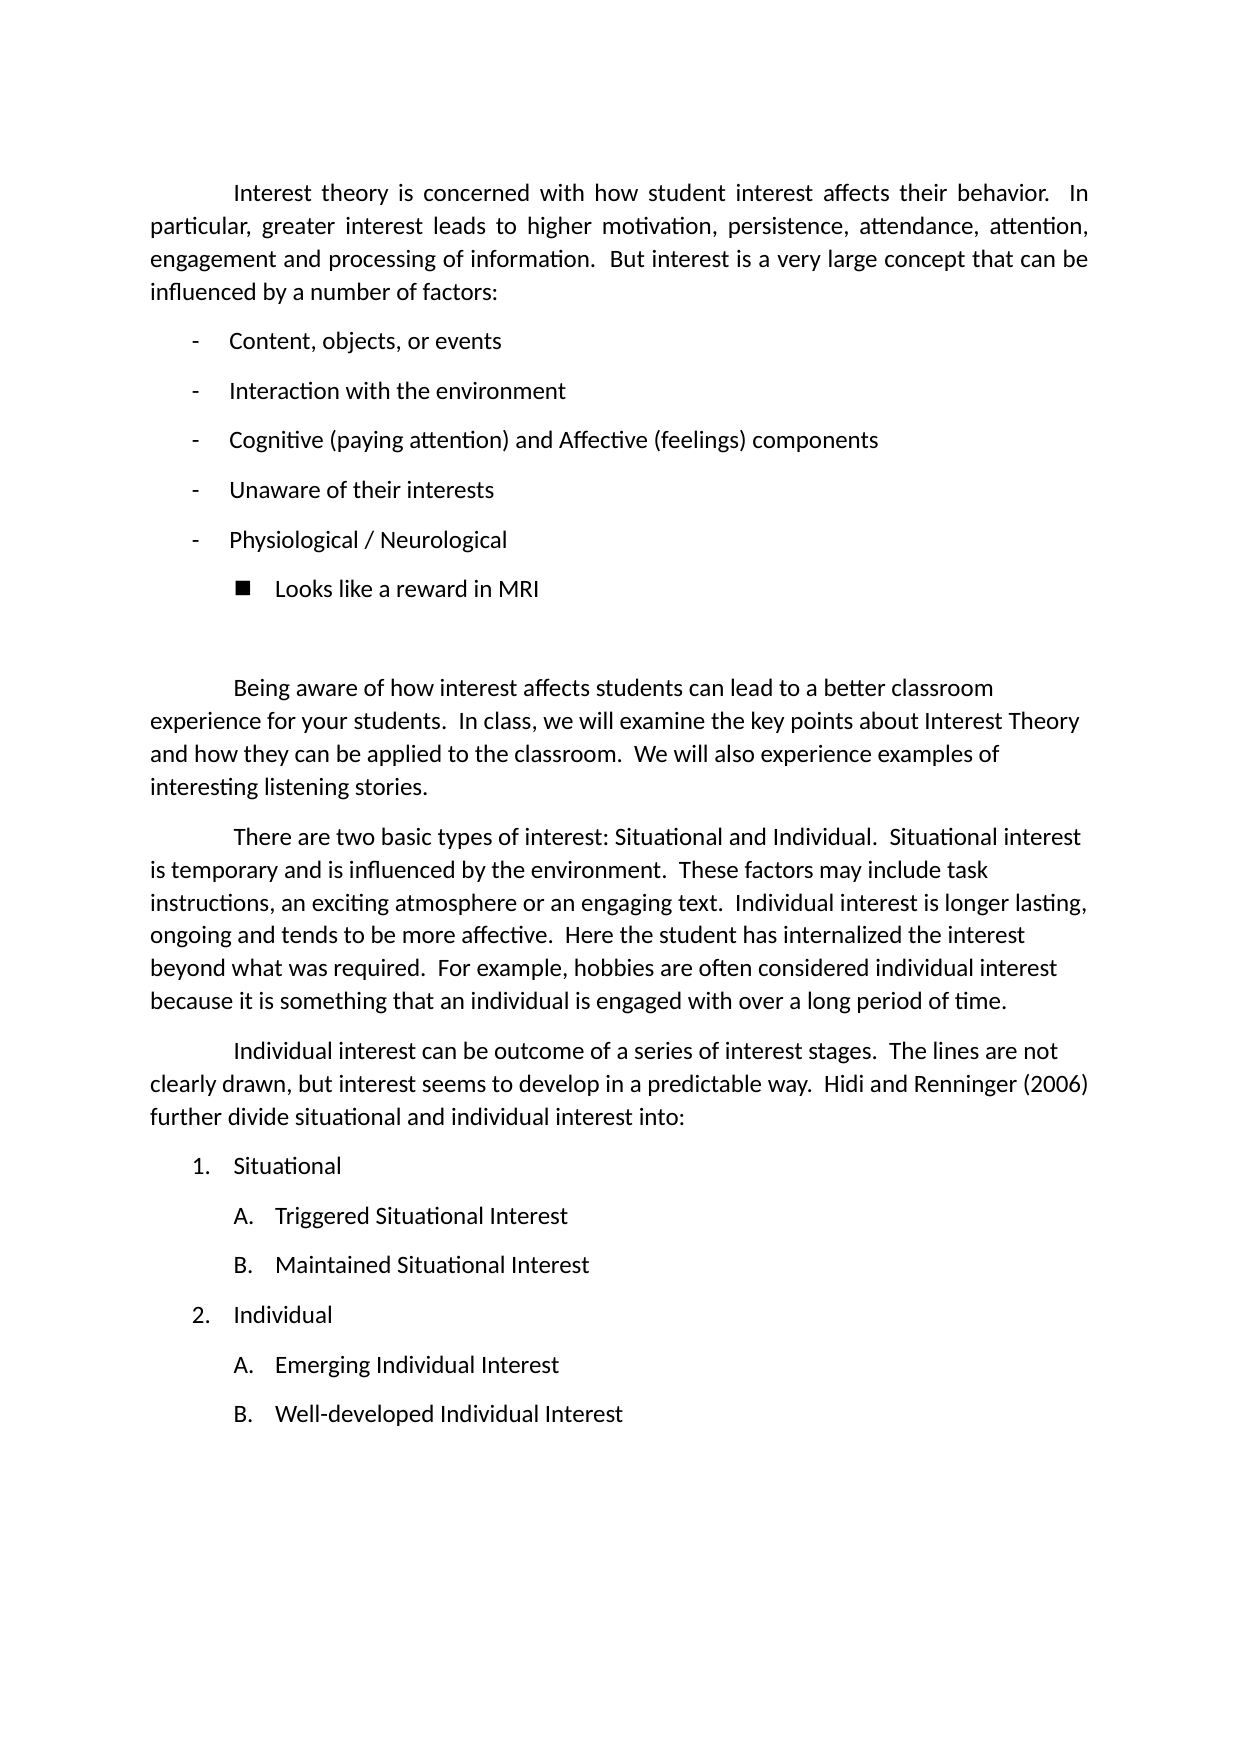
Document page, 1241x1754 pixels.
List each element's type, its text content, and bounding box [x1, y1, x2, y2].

list Maintained Situational Interest [233, 1250, 1090, 1280]
list Physiological / Neurological [192, 524, 1090, 554]
list Interaction with the environment [192, 375, 1090, 406]
list Situational [192, 1151, 1090, 1181]
list Triggered Situational Interest [233, 1200, 1090, 1231]
list Emerging Individual Interest [233, 1349, 1090, 1379]
list Well-developed Individual Interest [233, 1398, 1090, 1429]
list Looks like a reward in MRI [233, 573, 1090, 604]
list Unaware of their interests [192, 474, 1090, 505]
list Cognitive (paying attention) and Affective (feelings) components [192, 425, 1090, 455]
text Interest theory is concerned with how student interest affects their behavior. In particular, greater interest leads to higher motivation, persistence, attendance, attention, engagement and processing of information. But interest is a very large concept that can be influenced by a number of factors: [150, 177, 1090, 306]
text Individual interest can be outcome of a series of interest stages. The lines are not clearly drawn, but interest seems to develop in a predictable way. Hidi and Renninger (2006) further divide situational and individual interest into: [150, 1035, 1090, 1131]
text Being aware of how interest affects students can lead to a better classroom experience for your students. In class, we will examine the key points about Interest Theory and how they can be applied to the classroom. We will also experience examples of interesting listening stories. [150, 673, 1090, 802]
list Content, objects, or events [192, 326, 1090, 356]
list Individual [192, 1299, 1090, 1330]
text There are two basic types of interest: Situational and Individual. Situational interest is temporary and is influenced by the environment. These factors may include task instructions, an exciting atmosphere or an engaging text. Individual interest is longer lasting, ongoing and tends to be more affective. Here the student has internalized the interest beyond what was required. For example, hobbies are often considered individual interest because it is something that an individual is engaged with over a long period of time. [150, 821, 1090, 1016]
